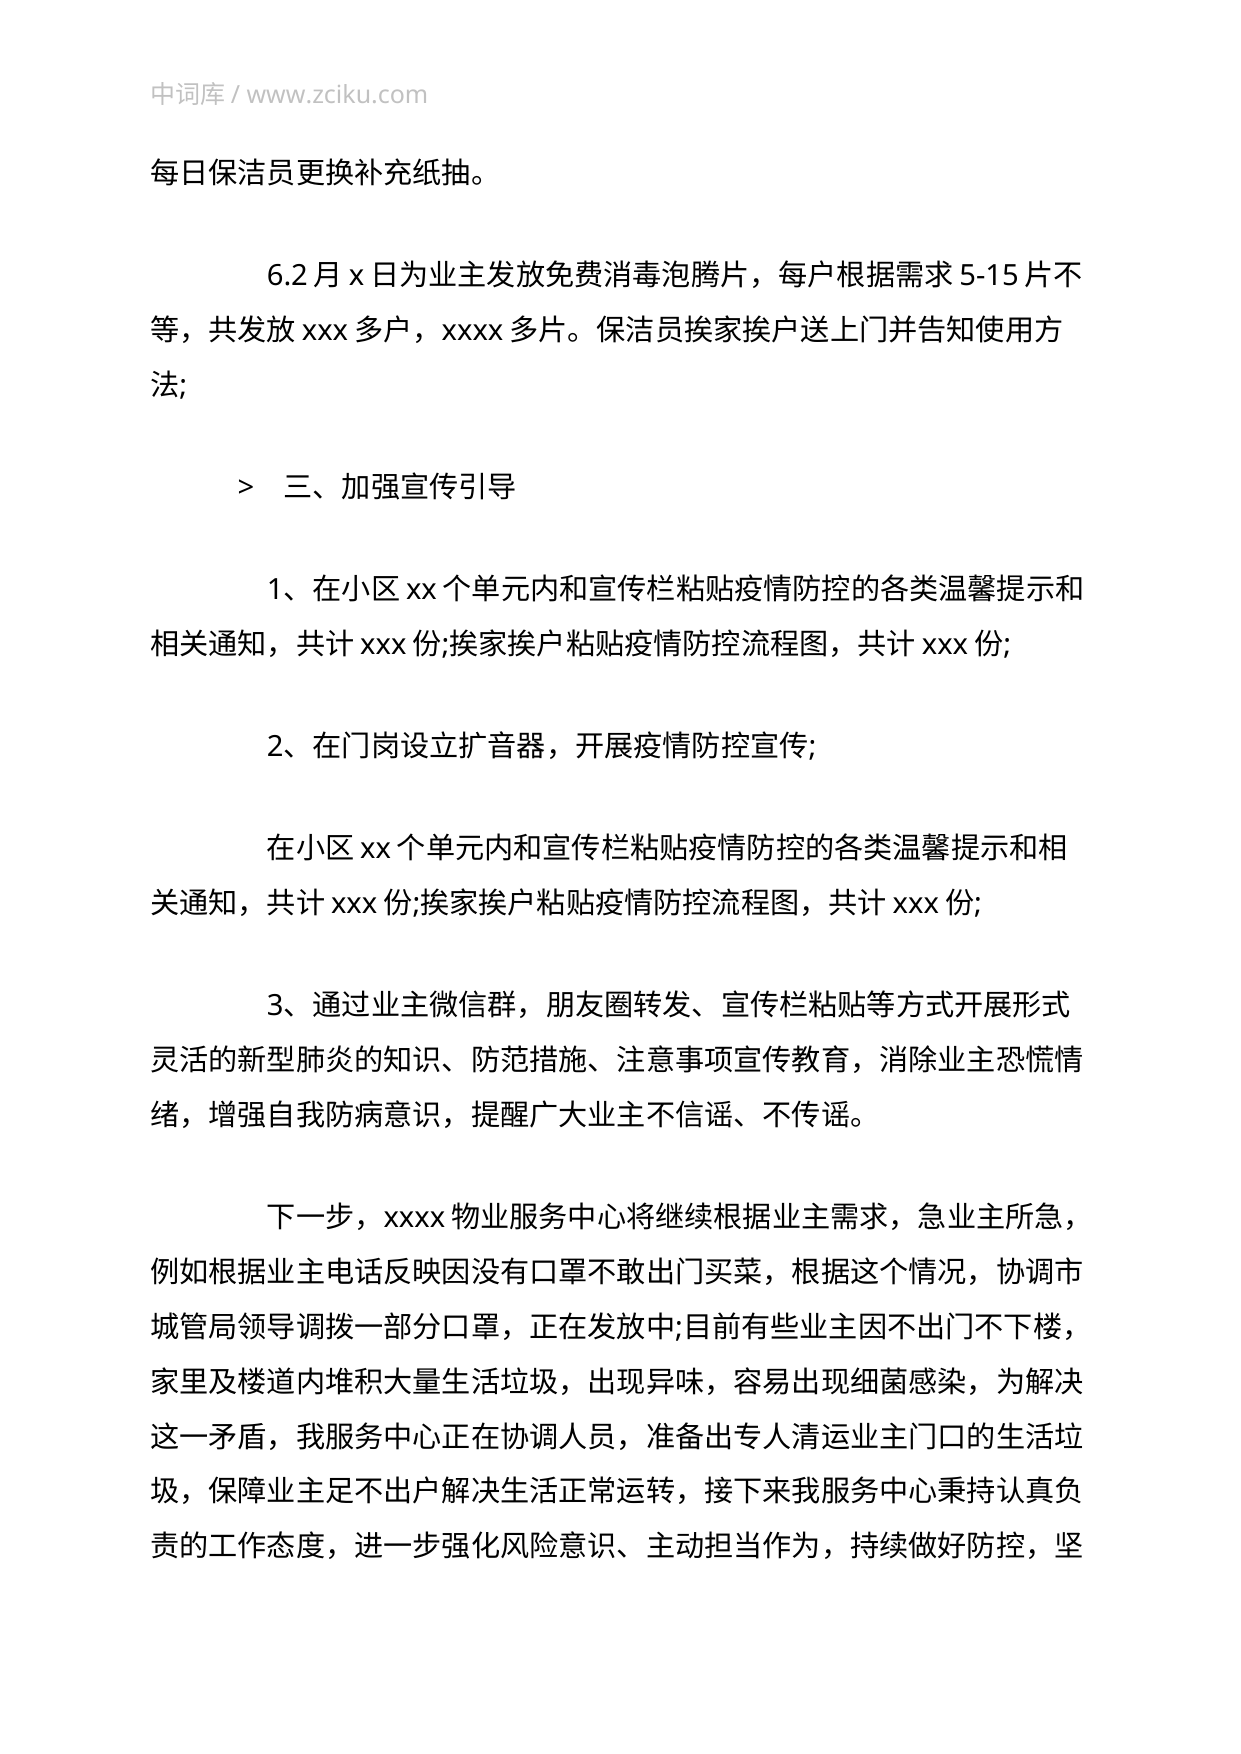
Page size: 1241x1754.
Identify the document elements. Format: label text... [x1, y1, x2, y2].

text 1、在小区xx个单元内和宣传栏粘贴疫情防控的各类温馨提示和相关通知，共计xxx份;挨家挨户粘贴疫情防控流程图，共计xxx份; [150, 566, 1090, 663]
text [150, 1193, 1090, 1565]
text 6.2月x日为业主发放免费消毒泡腾片，每户根据需求5-15片不等，共发放xxx多户，xxxx多片。保洁员挨家挨户送上门并告知使用方法; [150, 252, 1090, 404]
text 在小区xx个单元内和宣传栏粘贴疫情防控的各类温馨提示和相关通知，共计xxx份;挨家挨户粘贴疫情防控流程图，共计xxx份; [150, 825, 1090, 922]
text 3、通过业主微信群，朋友圈转发、宣传栏粘贴等方式开展形式灵活的新型肺炎的知识、防范措施、注意事项宣传教育，消除业主恐慌情绪，增强自我防病意识，提醒广大业主不信谣、不传谣。 [150, 982, 1090, 1134]
text > 三、加强宣传引导 [150, 464, 1090, 506]
text 2、在门岗设立扩音器，开展疫情防控宣传; [150, 723, 1090, 765]
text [150, 150, 1090, 192]
